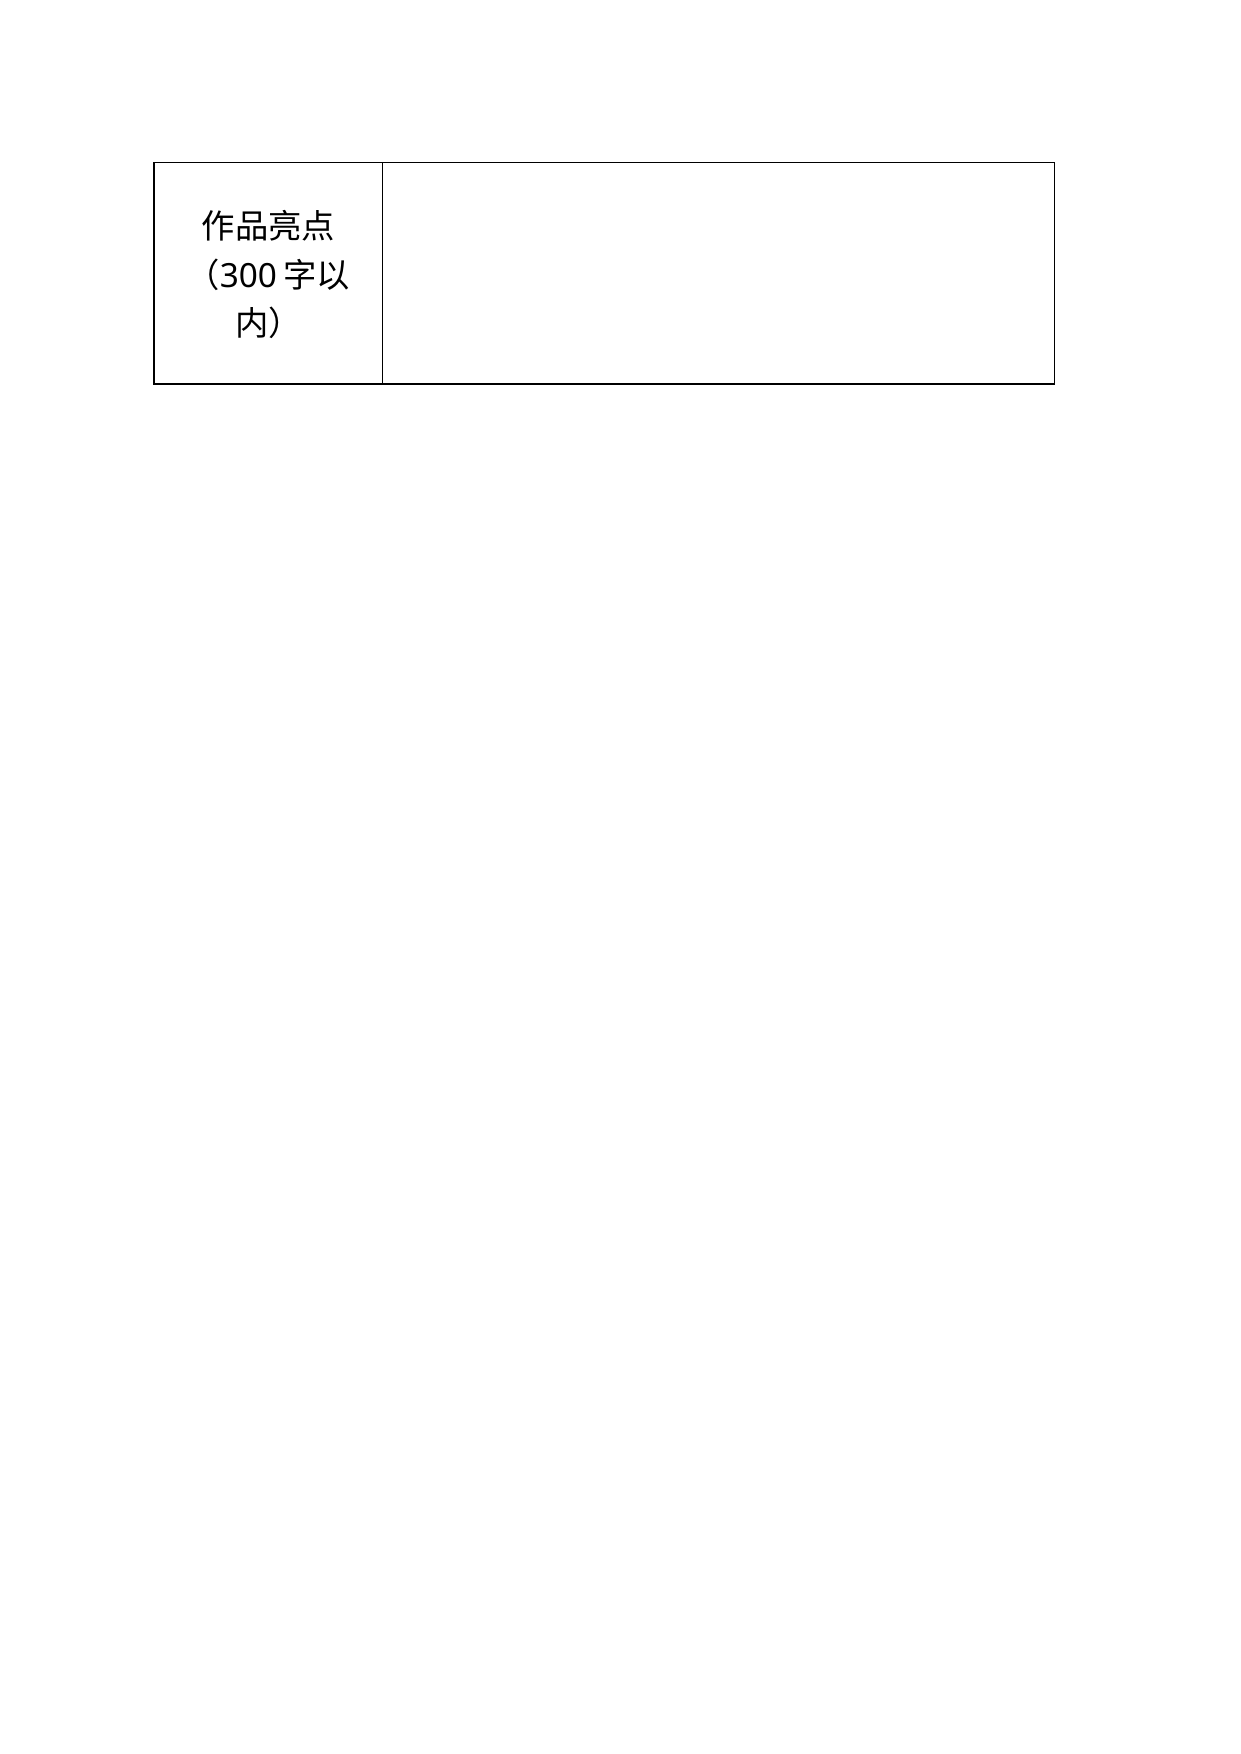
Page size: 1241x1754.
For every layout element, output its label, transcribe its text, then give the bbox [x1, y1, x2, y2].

table_cell 作品亮点 （300字以内） [155, 163, 382, 382]
table_cell [383, 163, 1054, 382]
